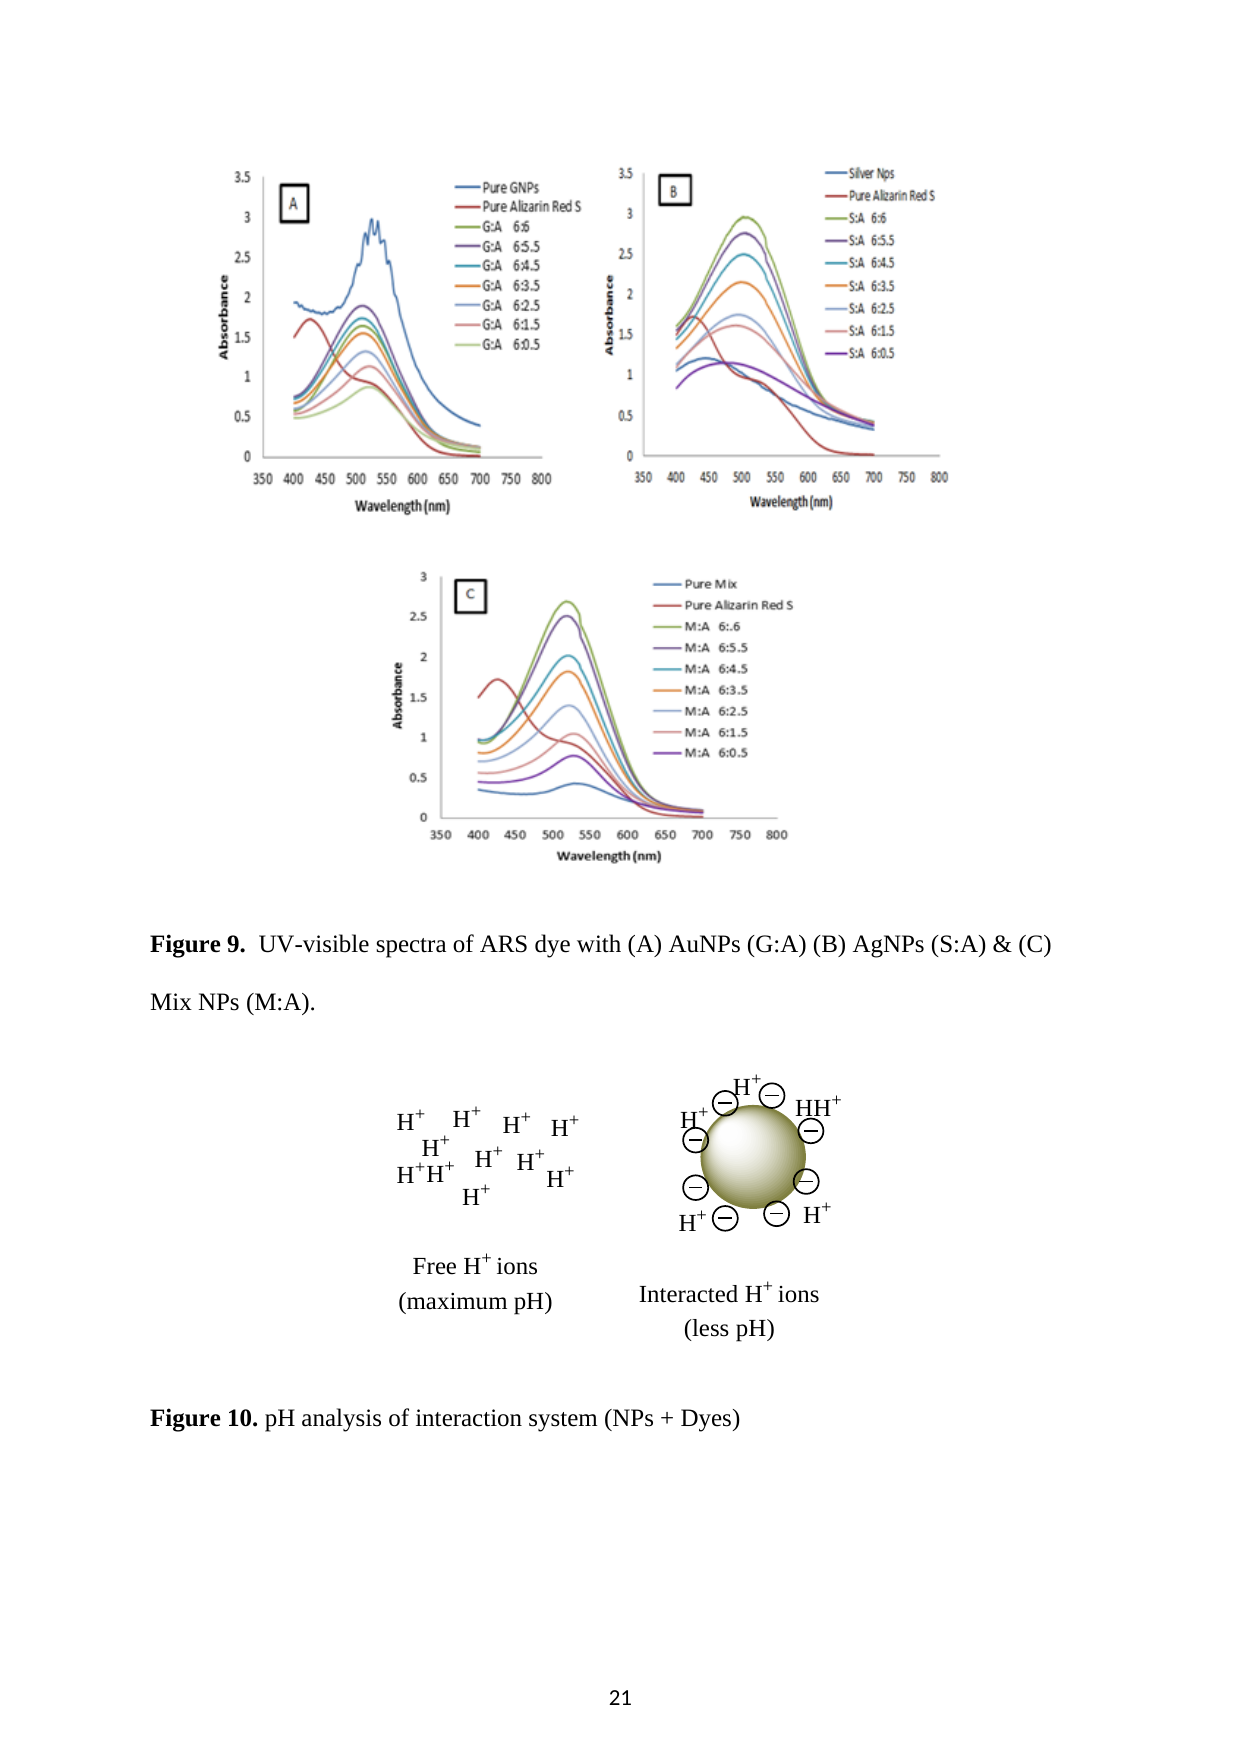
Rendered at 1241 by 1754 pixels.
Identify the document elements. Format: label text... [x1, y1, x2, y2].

text Figure 9. UV-visible spectra of ARS dye with (A) AuNPs (G:A) (B) AgNPs (S:A) & (C) Mix NPs (M:A). [150, 929, 1090, 1016]
picture [150, 150, 1044, 881]
text Figure 10. pH analysis of interaction system (NPs + Dyes) [150, 1403, 1090, 1432]
